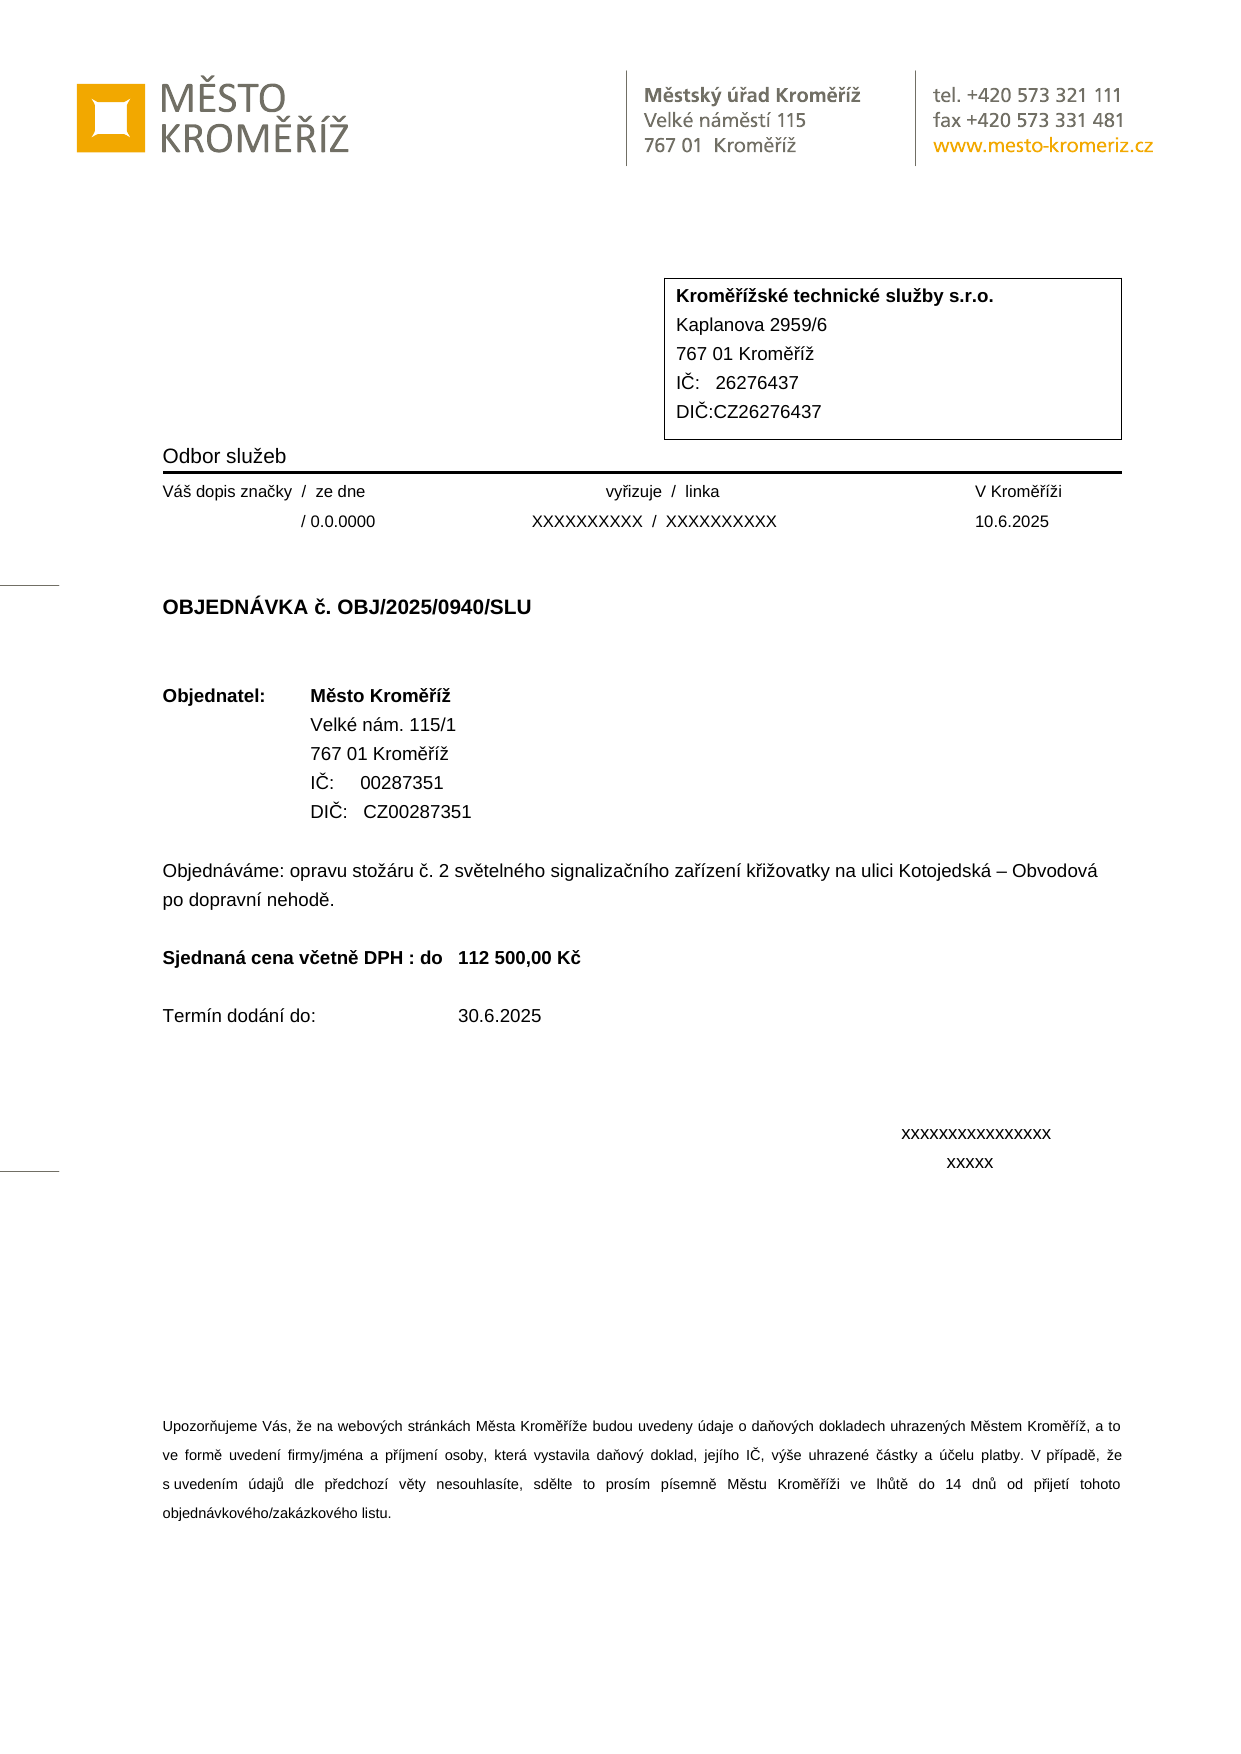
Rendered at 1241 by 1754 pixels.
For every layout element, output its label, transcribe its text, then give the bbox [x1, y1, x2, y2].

text Termín dodání do: 30.6.2025 [162, 999, 1122, 1029]
text Objednáváme: opravu stožáru č. 2 světelného signalizačního zařízení křižovatky na ulici Kotojedská – Obvodová po dopravní nehodě. [162, 854, 1122, 912]
text Sjednaná cena včetně DPH : do 112 500,00 Kč [162, 941, 1122, 970]
text / 0.0.0000 XXXXXXXXXX / XXXXXXXXXX 10.6.2025 [162, 504, 1122, 533]
text Váš dopis značky / ze dne vyřizuje / linka V Kroměříži [162, 474, 1122, 504]
text IČ: 00287351 [162, 766, 1122, 795]
table_header Kroměřížské technické služby s.r.o. Kaplanova 2959/6 767 01 Kroměříž IČ: 26276437 DIČ:CZ26276437 [665, 279, 1121, 439]
text xxxxx [162, 1145, 1122, 1174]
text xxxxxxxxxxxxxxxx [162, 1116, 1122, 1145]
text OBJEDNÁVKA č. OBJ/2025/0940/SLU [162, 591, 1122, 620]
text Odbor služeb [162, 440, 1122, 474]
text Objednatel: Město Kroměříž [162, 679, 1122, 708]
text DIČ: CZ00287351 [162, 795, 1122, 824]
text Velké nám. 115/1 [162, 708, 1122, 737]
text 767 01 Kroměříž [162, 737, 1122, 766]
text Upozorňujeme Vás, že na webových stránkách Města Kroměříže budou uvedeny údaje o daňových dokladech uhrazených Městem Kroměříž, a to ve formě uvedení firmy/jména a příjmení osoby, která vystavila daňový doklad, jejího IČ, výše uhrazené částky a účelu platby. V případě, že s uvedením údajů dle předchozí věty nesouhlasíte, sdělte to prosím písemně Městu Kroměříži ve lhůtě do 14 dnů od přijetí tohoto objednávkového/zakázkového listu. [162, 1408, 1122, 1524]
